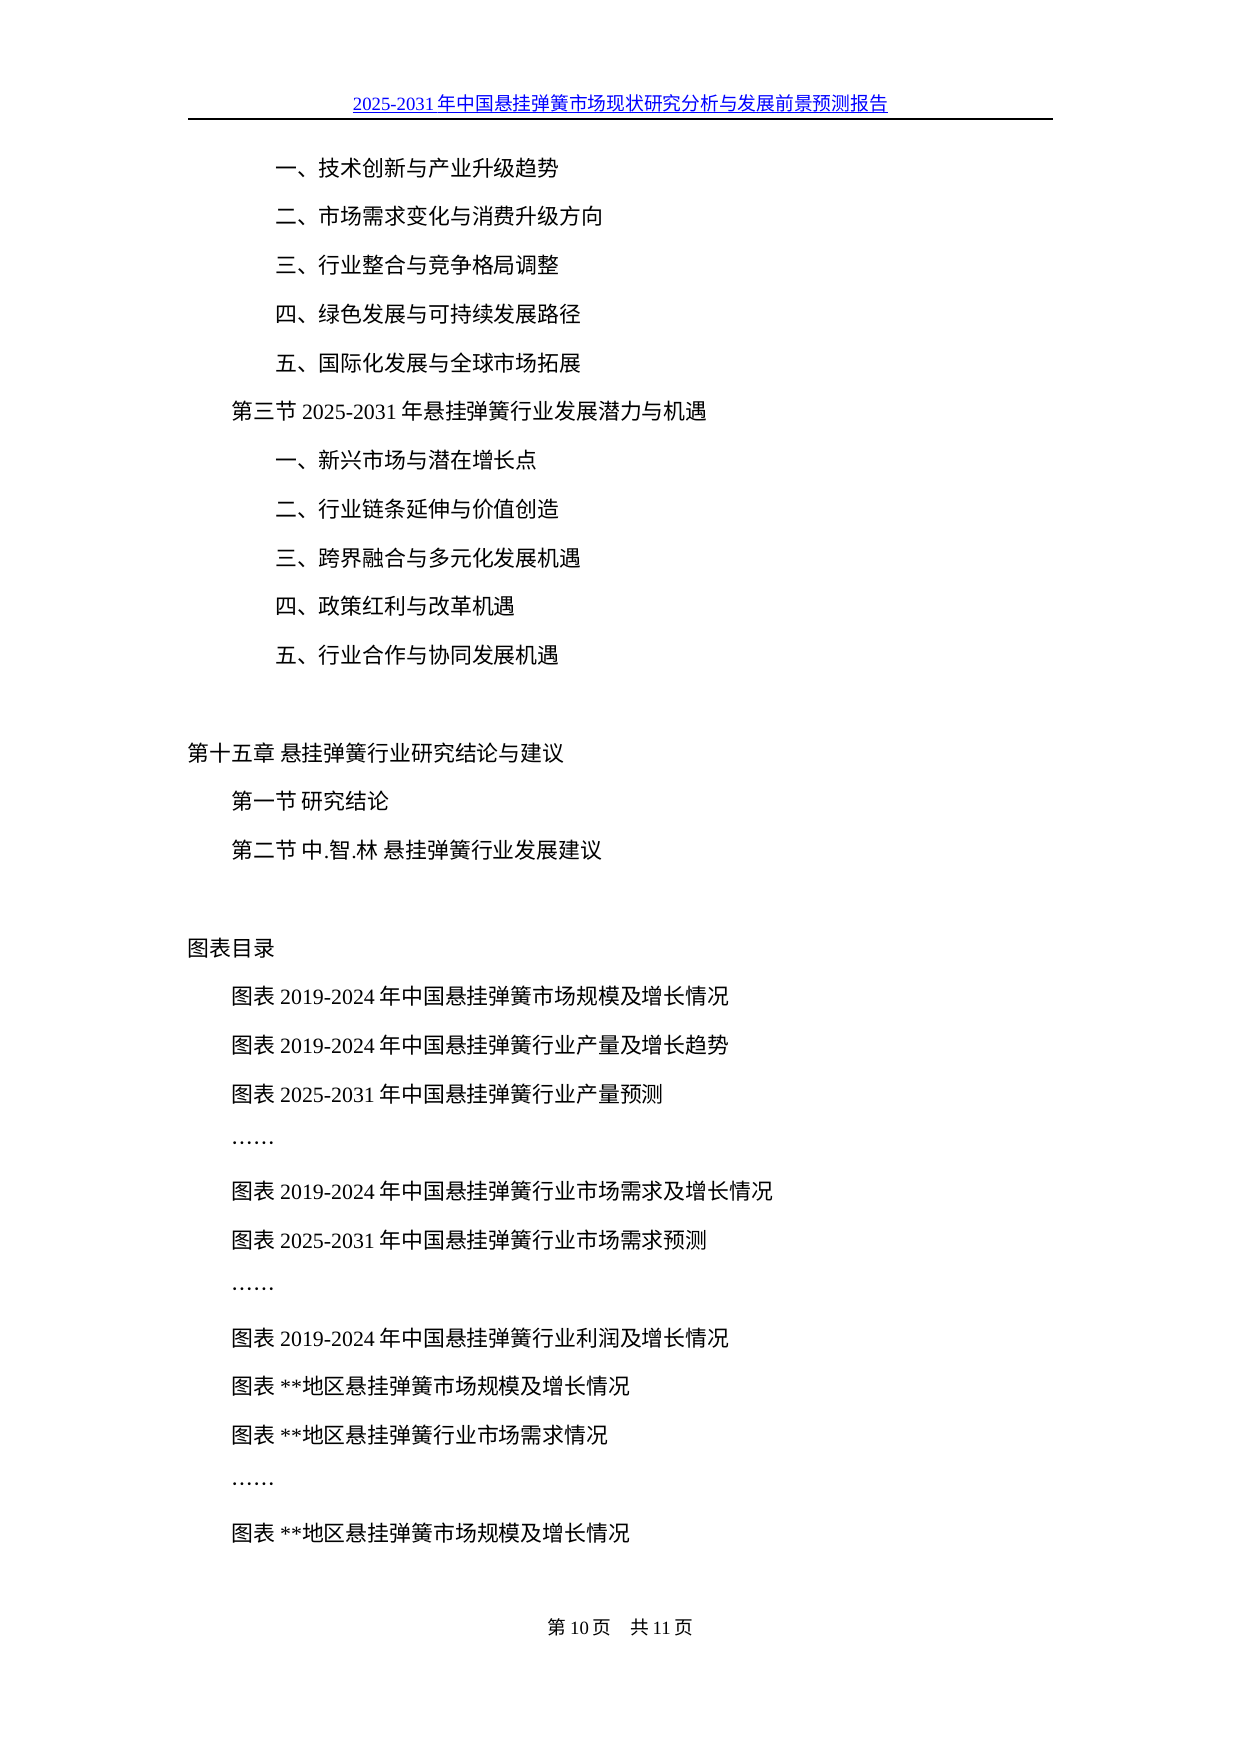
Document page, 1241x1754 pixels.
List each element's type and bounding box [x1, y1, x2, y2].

text [187, 150, 1053, 1548]
